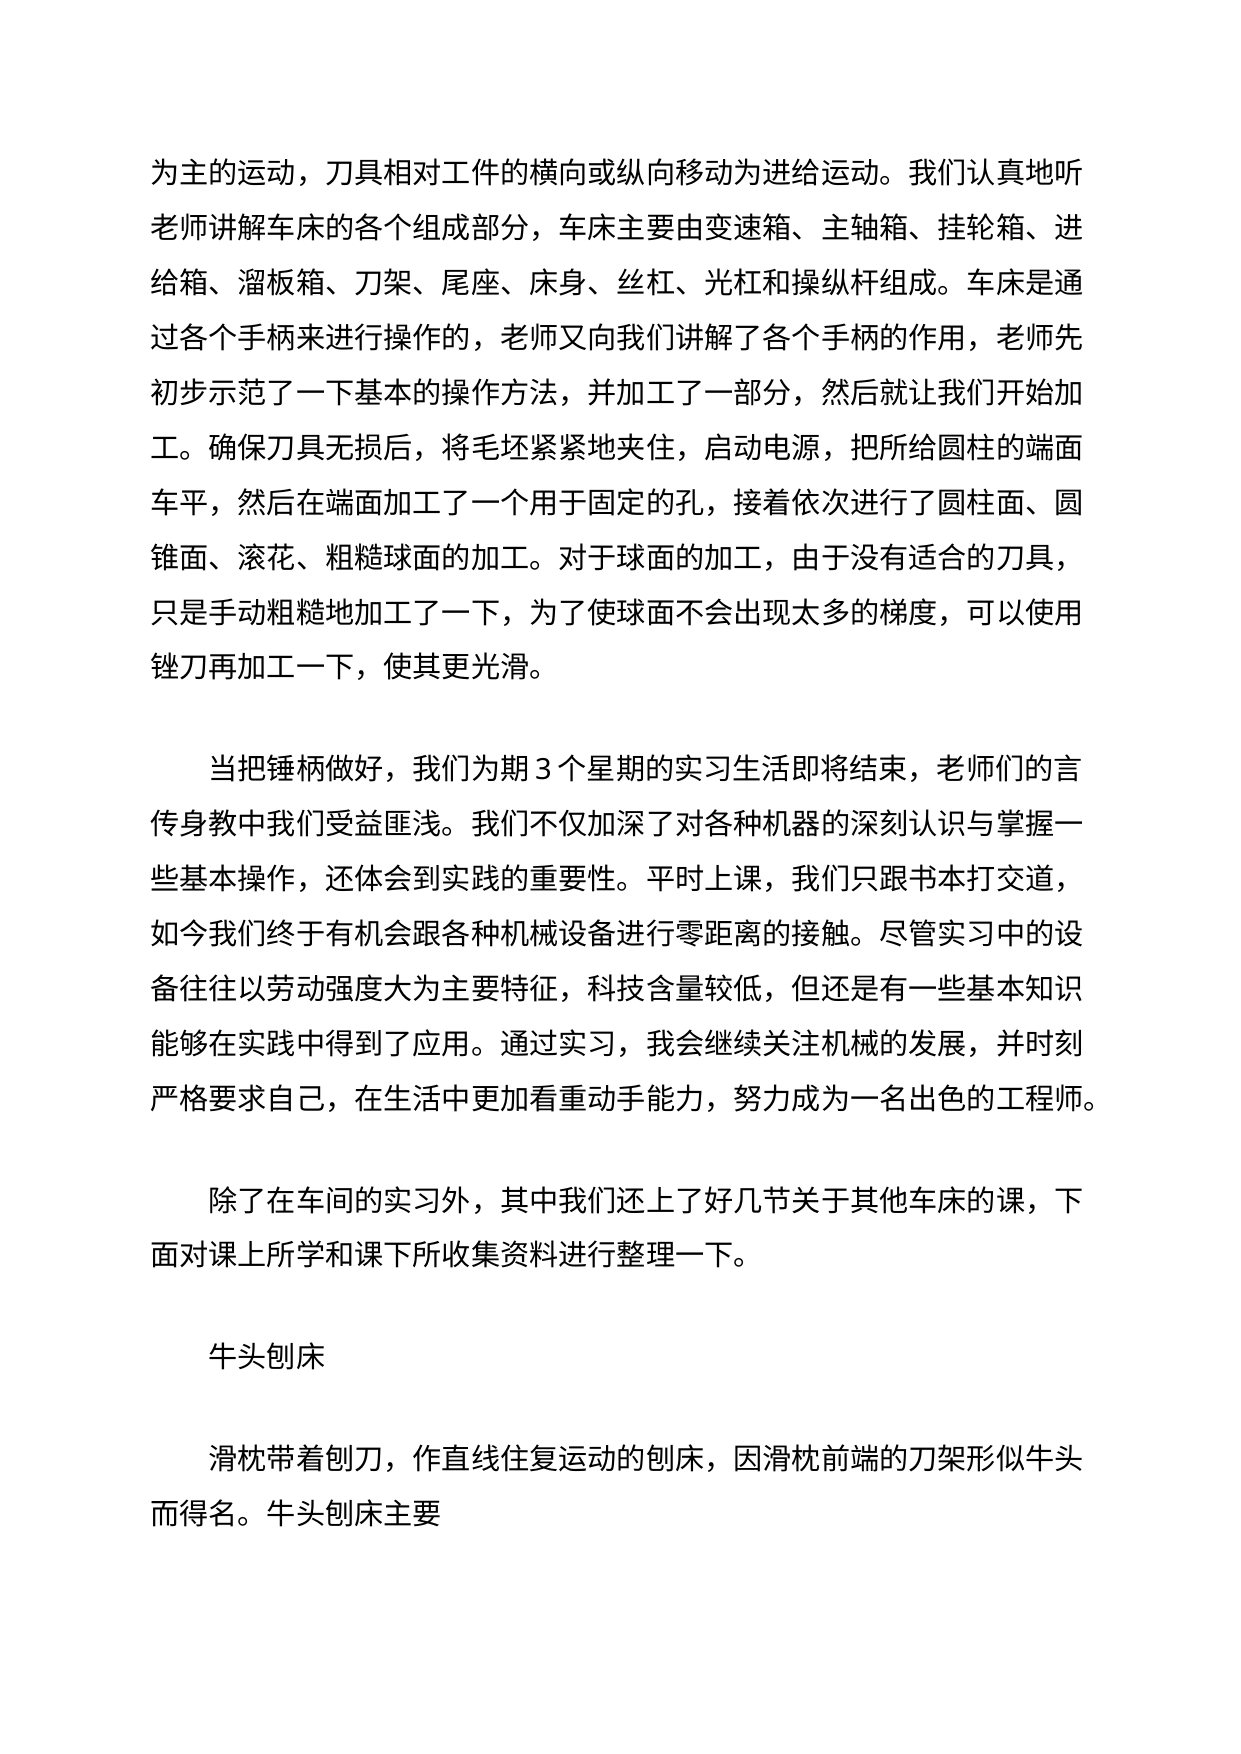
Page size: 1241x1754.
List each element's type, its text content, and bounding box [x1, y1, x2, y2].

text 当把锤柄做好，我们为期3个星期的实习生活即将结束，老师们的言传身教中我们受益匪浅。我们不仅加深了对各种机器的深刻认识与掌握一些基本操作，还体会到实践的重要性。平时上课，我们只跟书本打交道，如今我们终于有机会跟各种机械设备进行零距离的接触。尽管实习中的设备往往以劳动强度大为主要特征，科技含量较低，但还是有一些基本知识能够在实践中得到了应用。通过实习，我会继续关注机械的发展，并时刻严格要求自己，在生活中更加看重动手能力，努力成为一名出色的工程师。 [150, 746, 1090, 1118]
text 牛头刨床 [150, 1334, 1090, 1376]
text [150, 150, 1090, 686]
text 除了在车间的实习外，其中我们还上了好几节关于其他车床的课，下面对课上所学和课下所收集资料进行整理一下。 [150, 1177, 1090, 1274]
text 滑枕带着刨刀，作直线住复运动的刨床，因滑枕前端的刀架形似牛头而得名。牛头刨床主要 [150, 1436, 1090, 1533]
